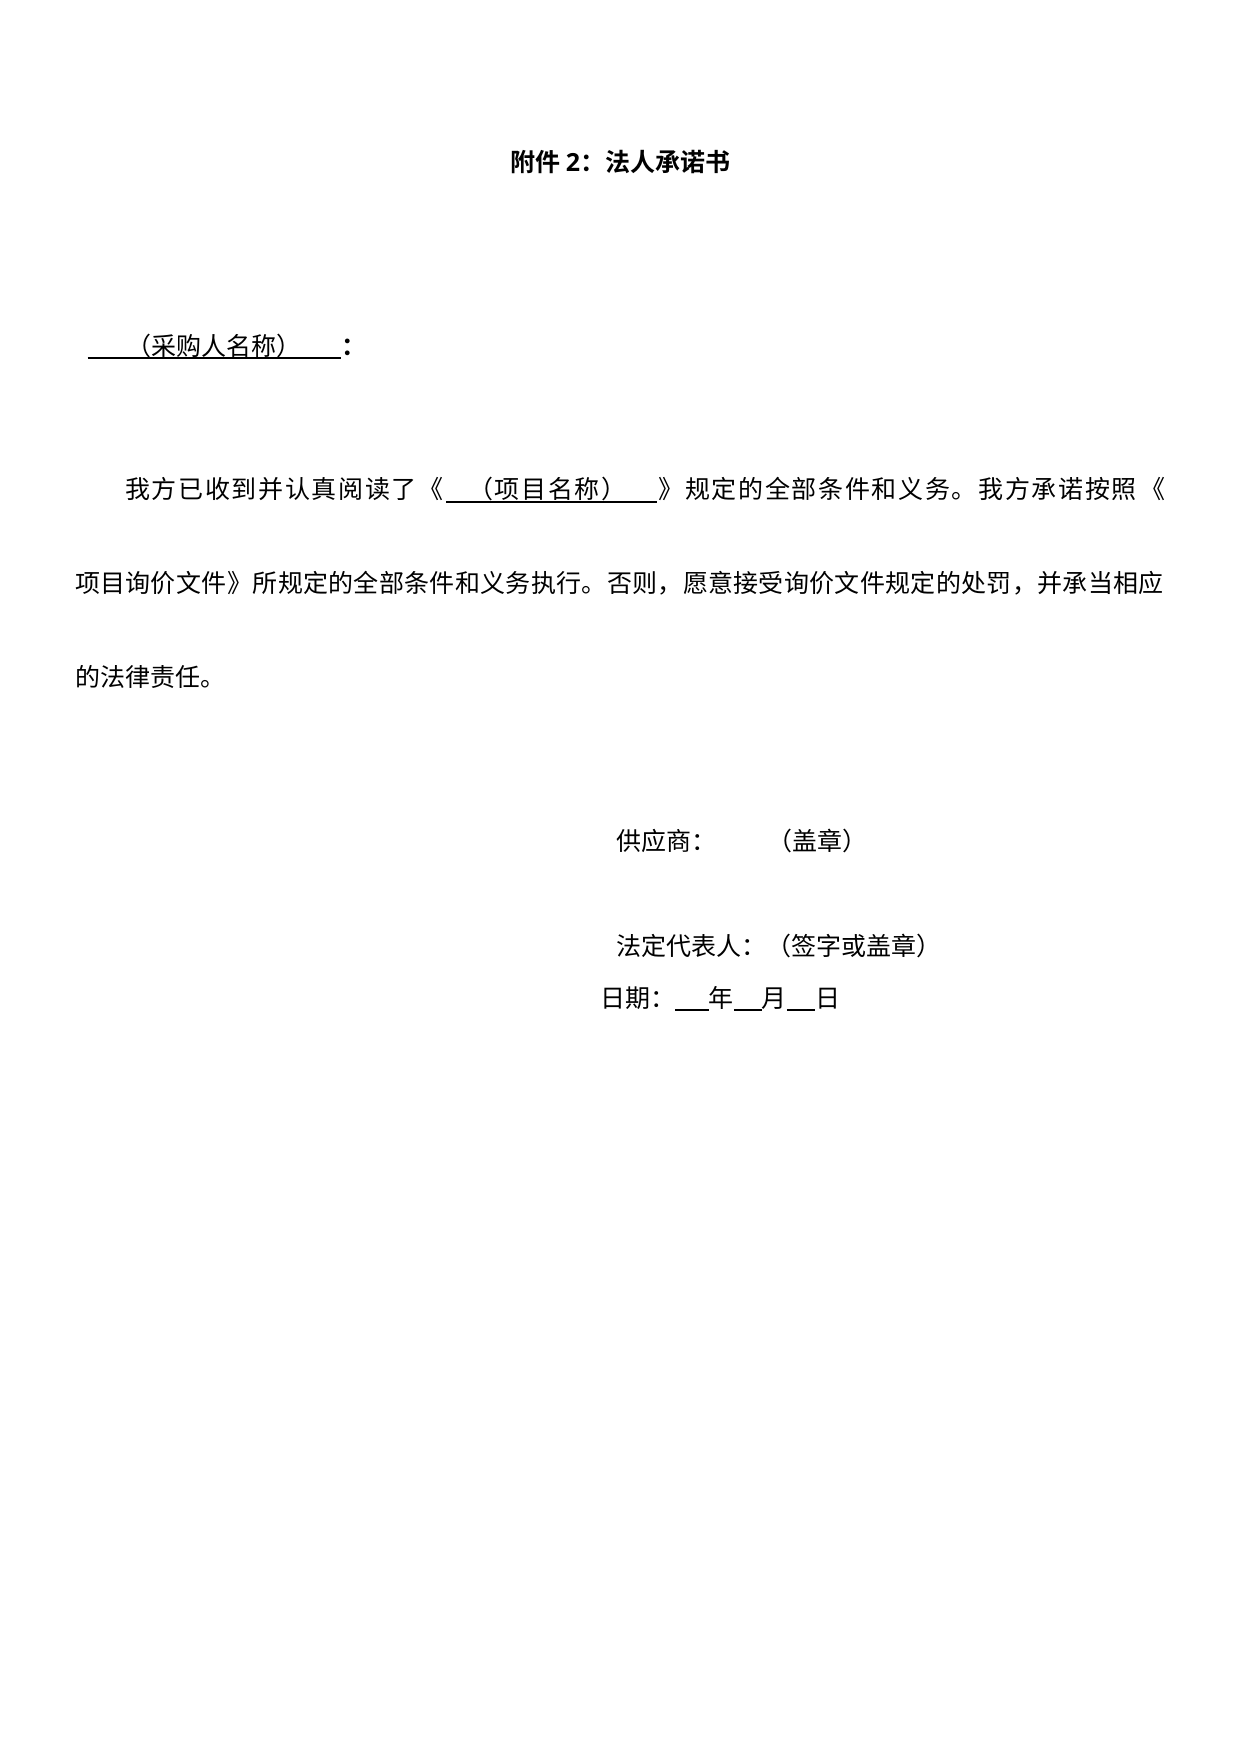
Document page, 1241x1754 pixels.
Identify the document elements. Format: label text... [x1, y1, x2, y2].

text 我方已收到并认真阅读了《 （项目名称） 》规定的全部条件和义务。我方承诺按照《 项目询价文件》所规定的全部条件和义务执行。否则，愿意接受询价文件规定的处罚，并承当相应的法律责任。 [75, 424, 1165, 705]
text 供应商： （盖章） [75, 809, 1165, 861]
subtitle 附件2：法人承诺书 [75, 142, 1165, 179]
text 法定代表人：（签字或盖章） [75, 913, 1165, 965]
text （采购人名称） ： [75, 326, 1154, 363]
text 日期： 年 月 日 [75, 965, 1165, 1017]
